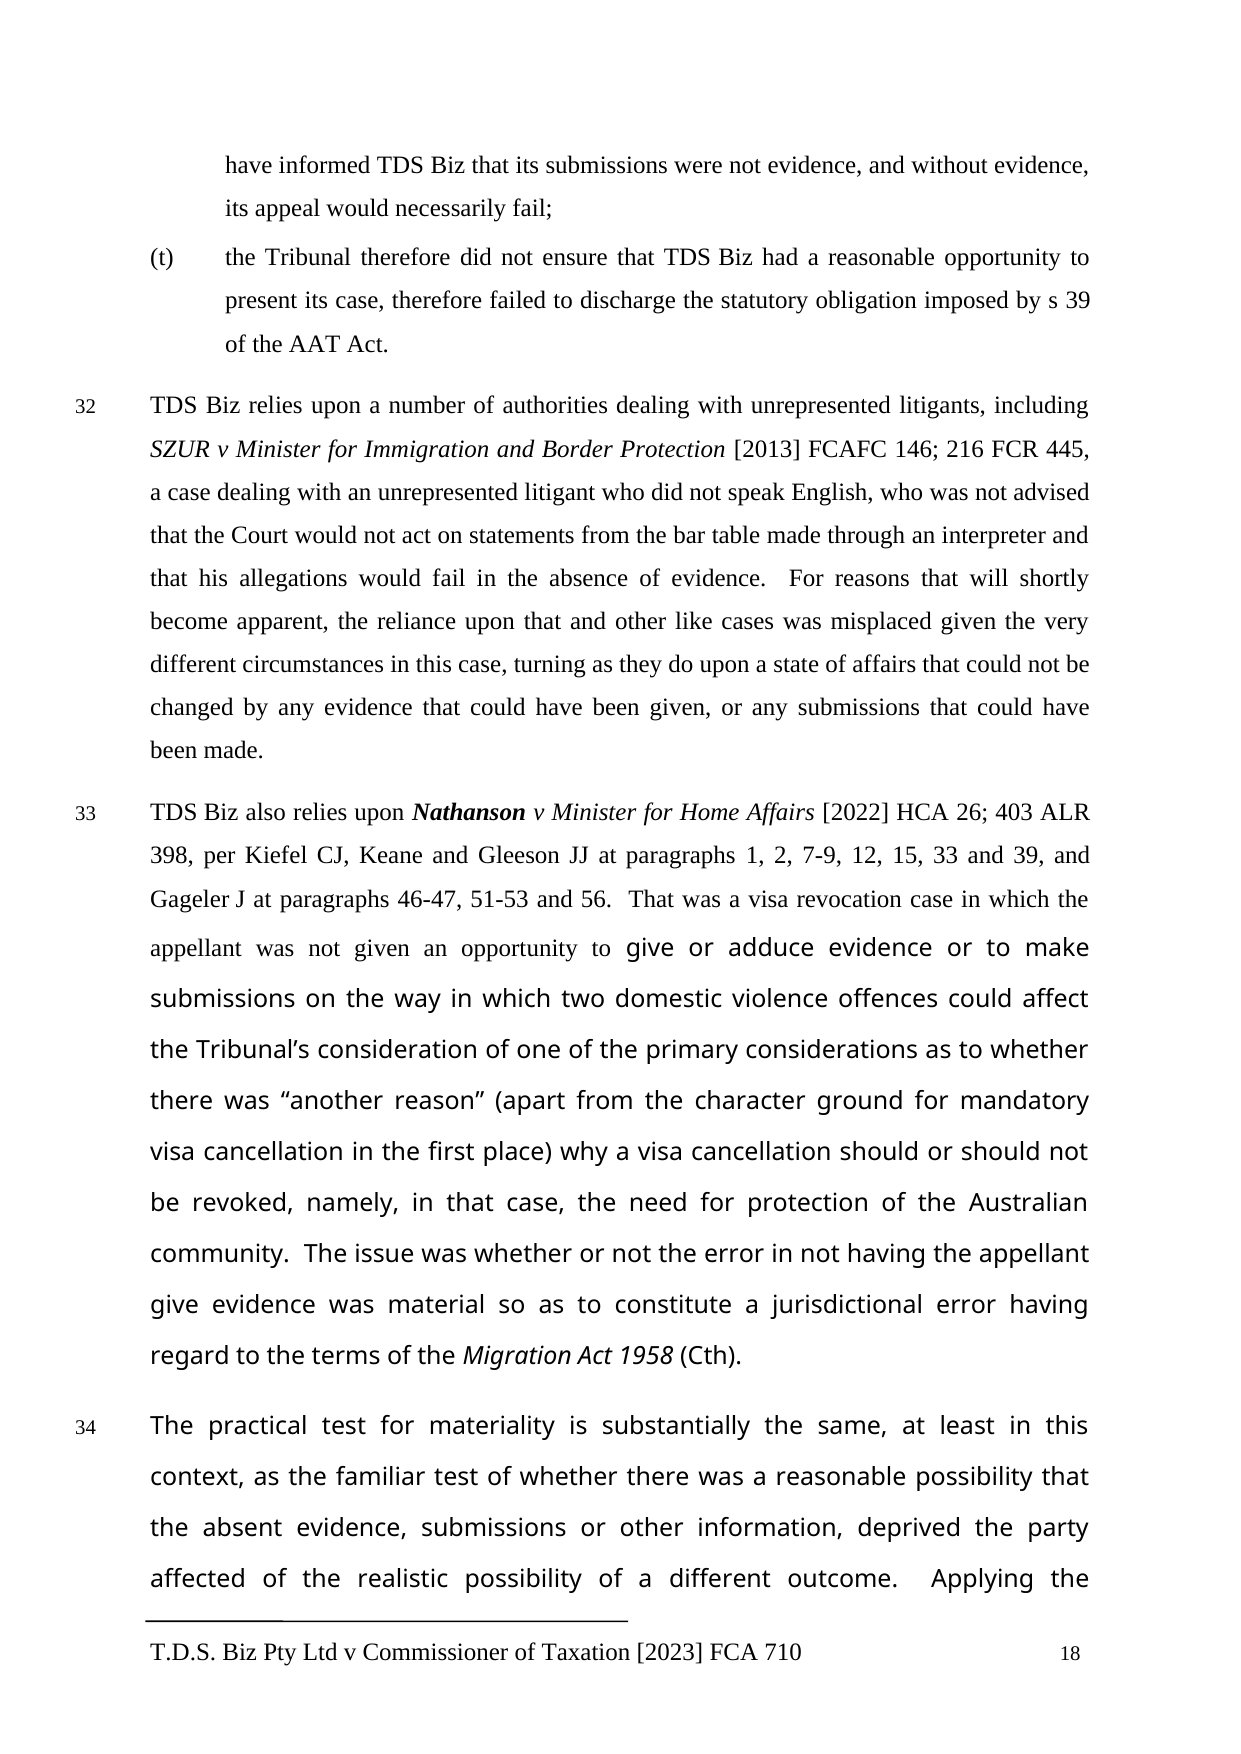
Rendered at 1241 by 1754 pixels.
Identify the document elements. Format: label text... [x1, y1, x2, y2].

text TDS Biz also relies upon Nathanson v Minister for Home Affairs [2022] HCA 26; 403 ALR 398, per Kiefel CJ, Keane and Gleeson JJ at paragraphs 1, 2, 7-9, 12, 15, 33 and 39, and Gageler J at paragraphs 46-47, 51-53 and 56. That was a visa revocation case in which the appellant was not given an opportunity to give or adduce evidence or to make submissions on the way in which two domestic violence offences could affect the Tribunal’s consideration of one of the primary considerations as to whether there was “another reason” (apart from the character ground for mandatory visa cancellation in the first place) why a visa cancellation should or should not be revoked, namely, in that case, the need for protection of the Australian community. The issue was whether or not the error in not having the appellant give evidence was material so as to constitute a jurisdictional error having regard to the terms of the Migration Act 1958 (Cth). [75, 797, 1090, 1372]
list the Tribunal therefore did not ensure that TDS Biz had a reasonable opportunity to present its case, therefore failed to discharge the statutory obligation imposed by s 39 of the AAT Act. [150, 242, 1090, 357]
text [75, 1408, 1090, 1595]
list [150, 150, 1090, 222]
text TDS Biz relies upon a number of authorities dealing with unrepresented litigants, including SZUR v Minister for Immigration and Border Protection [2013] FCAFC 146; 216 FCR 445, a case dealing with an unrepresented litigant who did not speak English, who was not advised that the Court would not act on statements from the bar table made through an interpreter and that his allegations would fail in the absence of evidence. For reasons that will shortly become apparent, the reliance upon that and other like cases was misplaced given the very different circumstances in this case, turning as they do upon a state of affairs that could not be changed by any evidence that could have been given, or any submissions that could have been made. [75, 391, 1090, 764]
